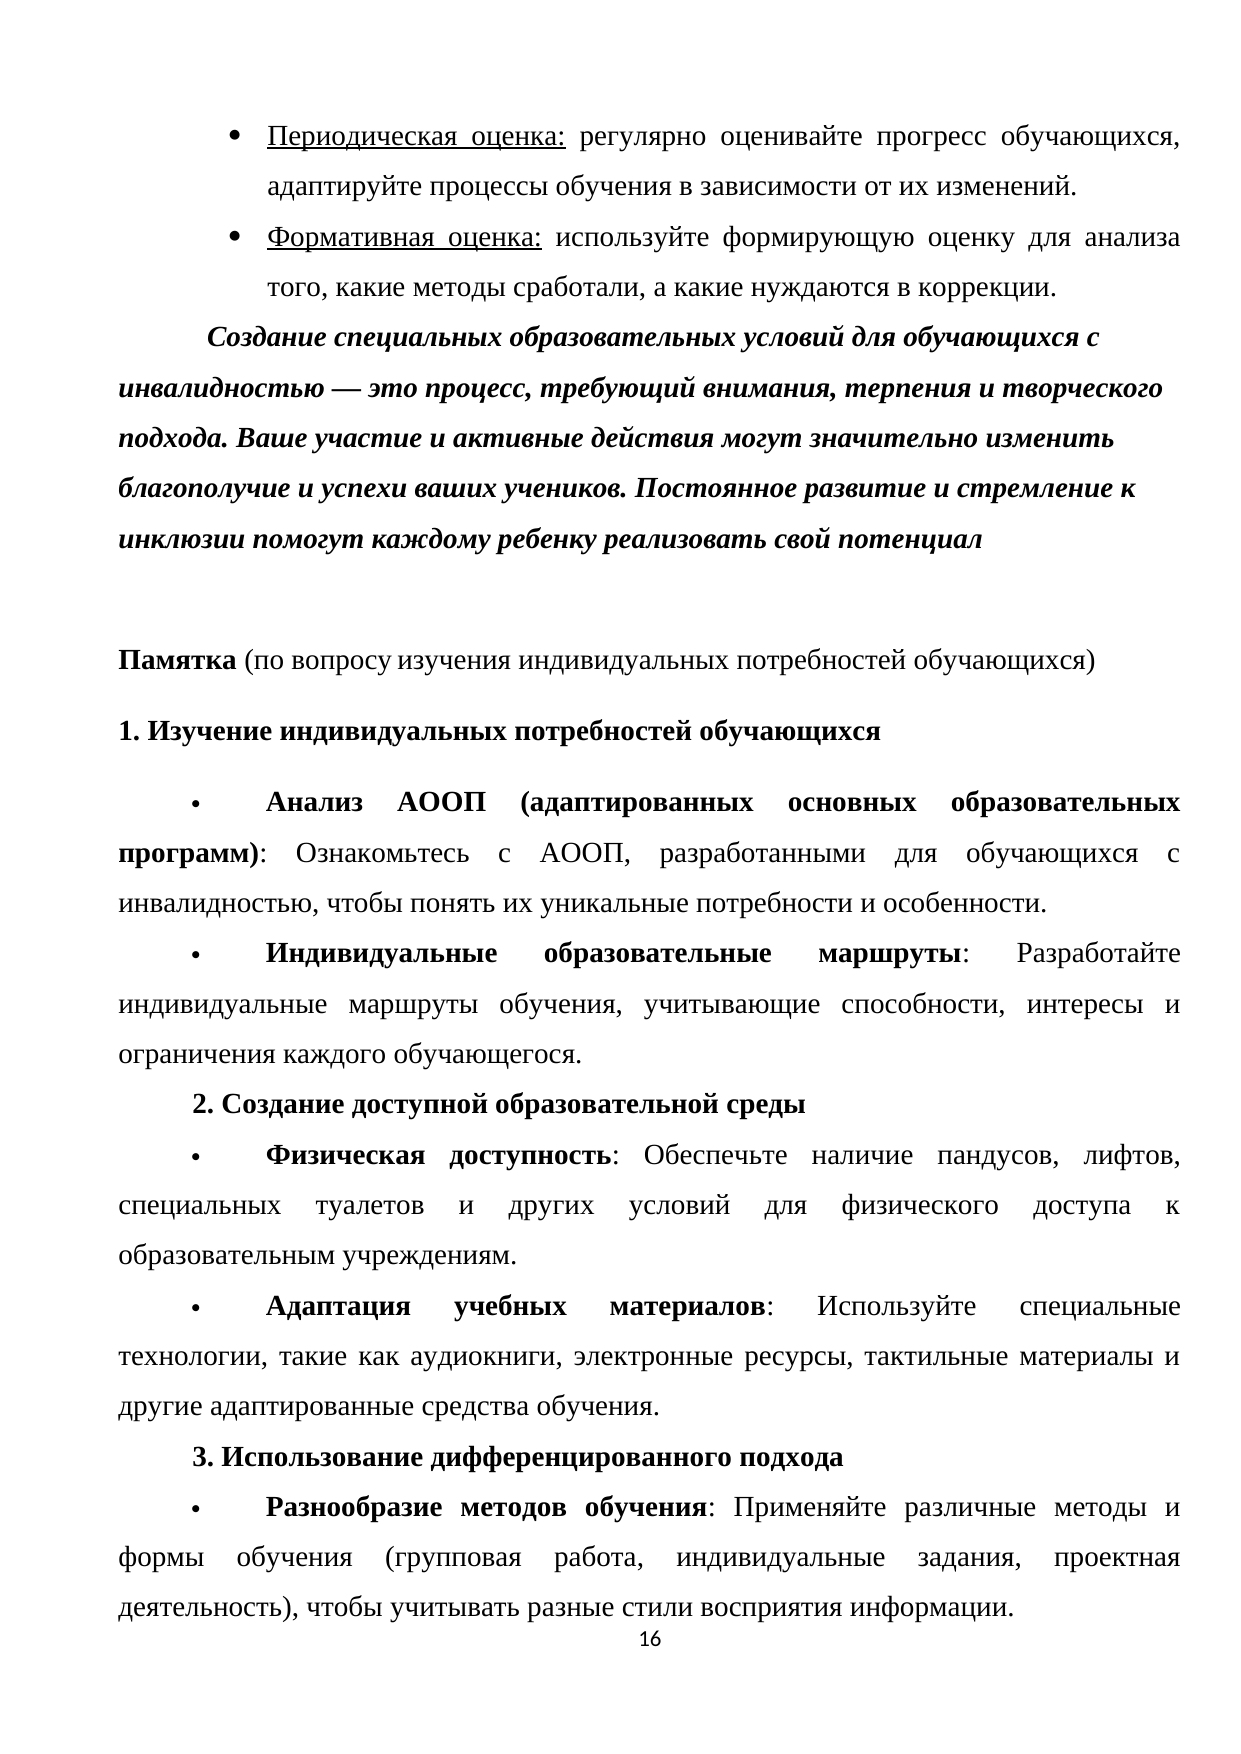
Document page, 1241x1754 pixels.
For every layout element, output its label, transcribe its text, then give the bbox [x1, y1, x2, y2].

list Разнообразие методов обучения: Применяйте различные методы и формы обучения (групповая работа, индивидуальные задания, проектная деятельность), чтобы учитывать разные стили восприятия информации. [118, 1489, 1181, 1623]
list Периодическая оценка: регулярно оценивайте прогресс обучающихся, адаптируйте процессы обучения в зависимости от их изменений. [229, 118, 1181, 202]
text 1. Изучение индивидуальных потребностей обучающихся [118, 713, 1181, 747]
list Адаптация учебных материалов: Используйте специальные технологии, такие как аудиокниги, электронные ресурсы, тактильные материалы и другие адаптированные средства обучения. [118, 1288, 1181, 1422]
text 3. Использование дифференцированного подхода [118, 1439, 1181, 1472]
text Создание специальных образовательных условий для обучающихся с инвалидностью — это процесс, требующий внимания, терпения и творческого подхода. Ваше участие и активные действия могут значительно изменить благополучие и успехи ваших учеников. Постоянное развитие и стремление к инклюзии помогут каждому ребенку реализовать свой потенциал [118, 319, 1181, 554]
list Формативная оценка: используйте формирующую оценку для анализа того, какие методы сработали, а какие нуждаются в коррекции. [229, 219, 1181, 303]
text 2. Создание доступной образовательной среды [118, 1086, 1181, 1120]
list Физическая доступность: Обеспечьте наличие пандусов, лифтов, специальных туалетов и других условий для физического доступа к образовательным учреждениям. [118, 1137, 1181, 1271]
text Памятка (по вопросу изучения индивидуальных потребностей обучающихся) [118, 642, 1181, 676]
list Анализ АООП (адаптированных основных образовательных программ): Ознакомьтесь с АООП, разработанными для обучающихся с инвалидностью, чтобы понять их уникальные потребности и особенности. [118, 784, 1181, 919]
list Индивидуальные образовательные маршруты: Разработайте индивидуальные маршруты обучения, учитывающие способности, интересы и ограничения каждого обучающегося. [118, 936, 1181, 1070]
